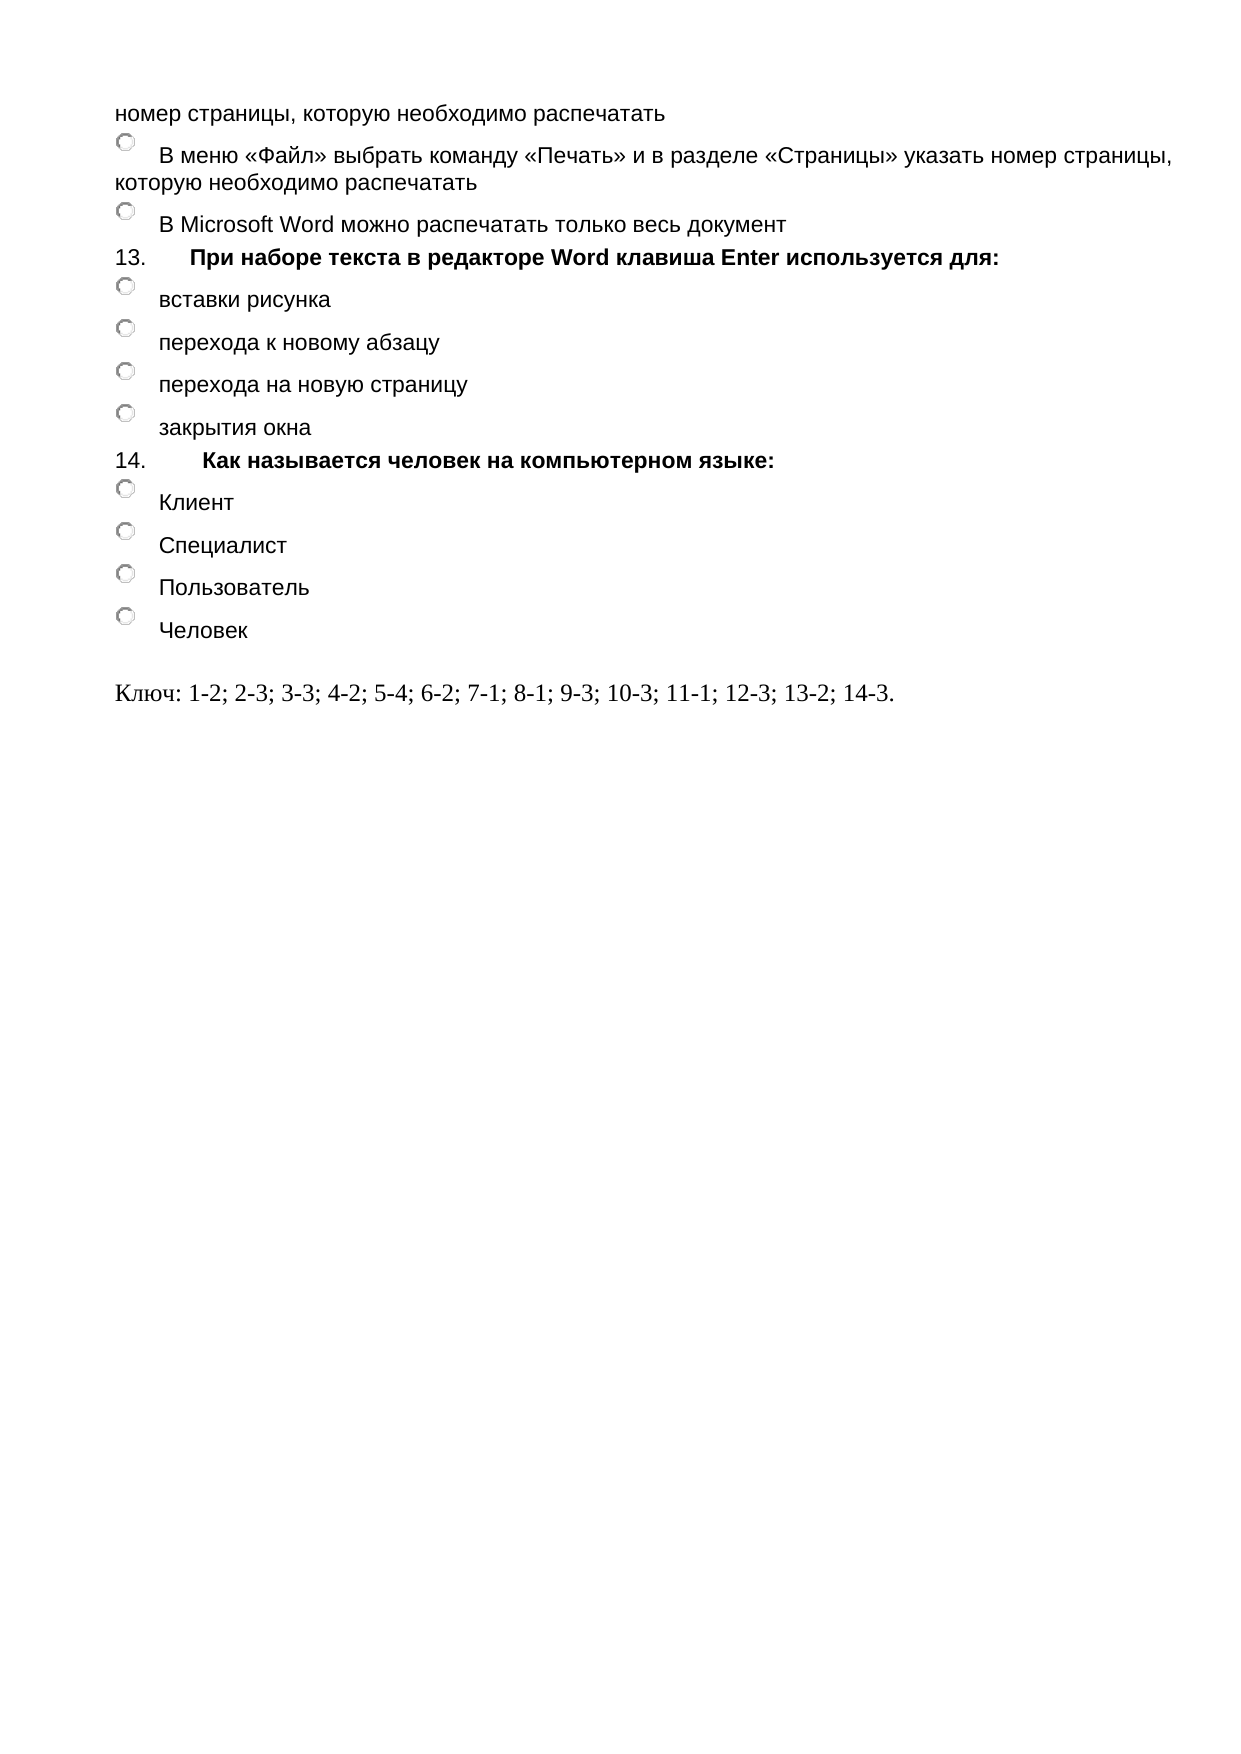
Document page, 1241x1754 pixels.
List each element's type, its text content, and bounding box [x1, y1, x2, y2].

list При наборе текста в редакторе Word клавиша Enter используется для: вставки рисунка перехода к новому абзацу перехода на новую страницу закрытия окна [114, 244, 1211, 440]
list Как называется человек на компьютерном языке: Клиент Специалист Пользователь Человек [114, 447, 1211, 643]
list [114, 100, 1211, 238]
text Ключ: 1-2; 2-3; 3-3; 4-2; 5-4; 6-2; 7-1; 8-1; 9-3; 10-3; 11-1; 12-3; 13-2; 14-3. [114, 678, 1211, 707]
